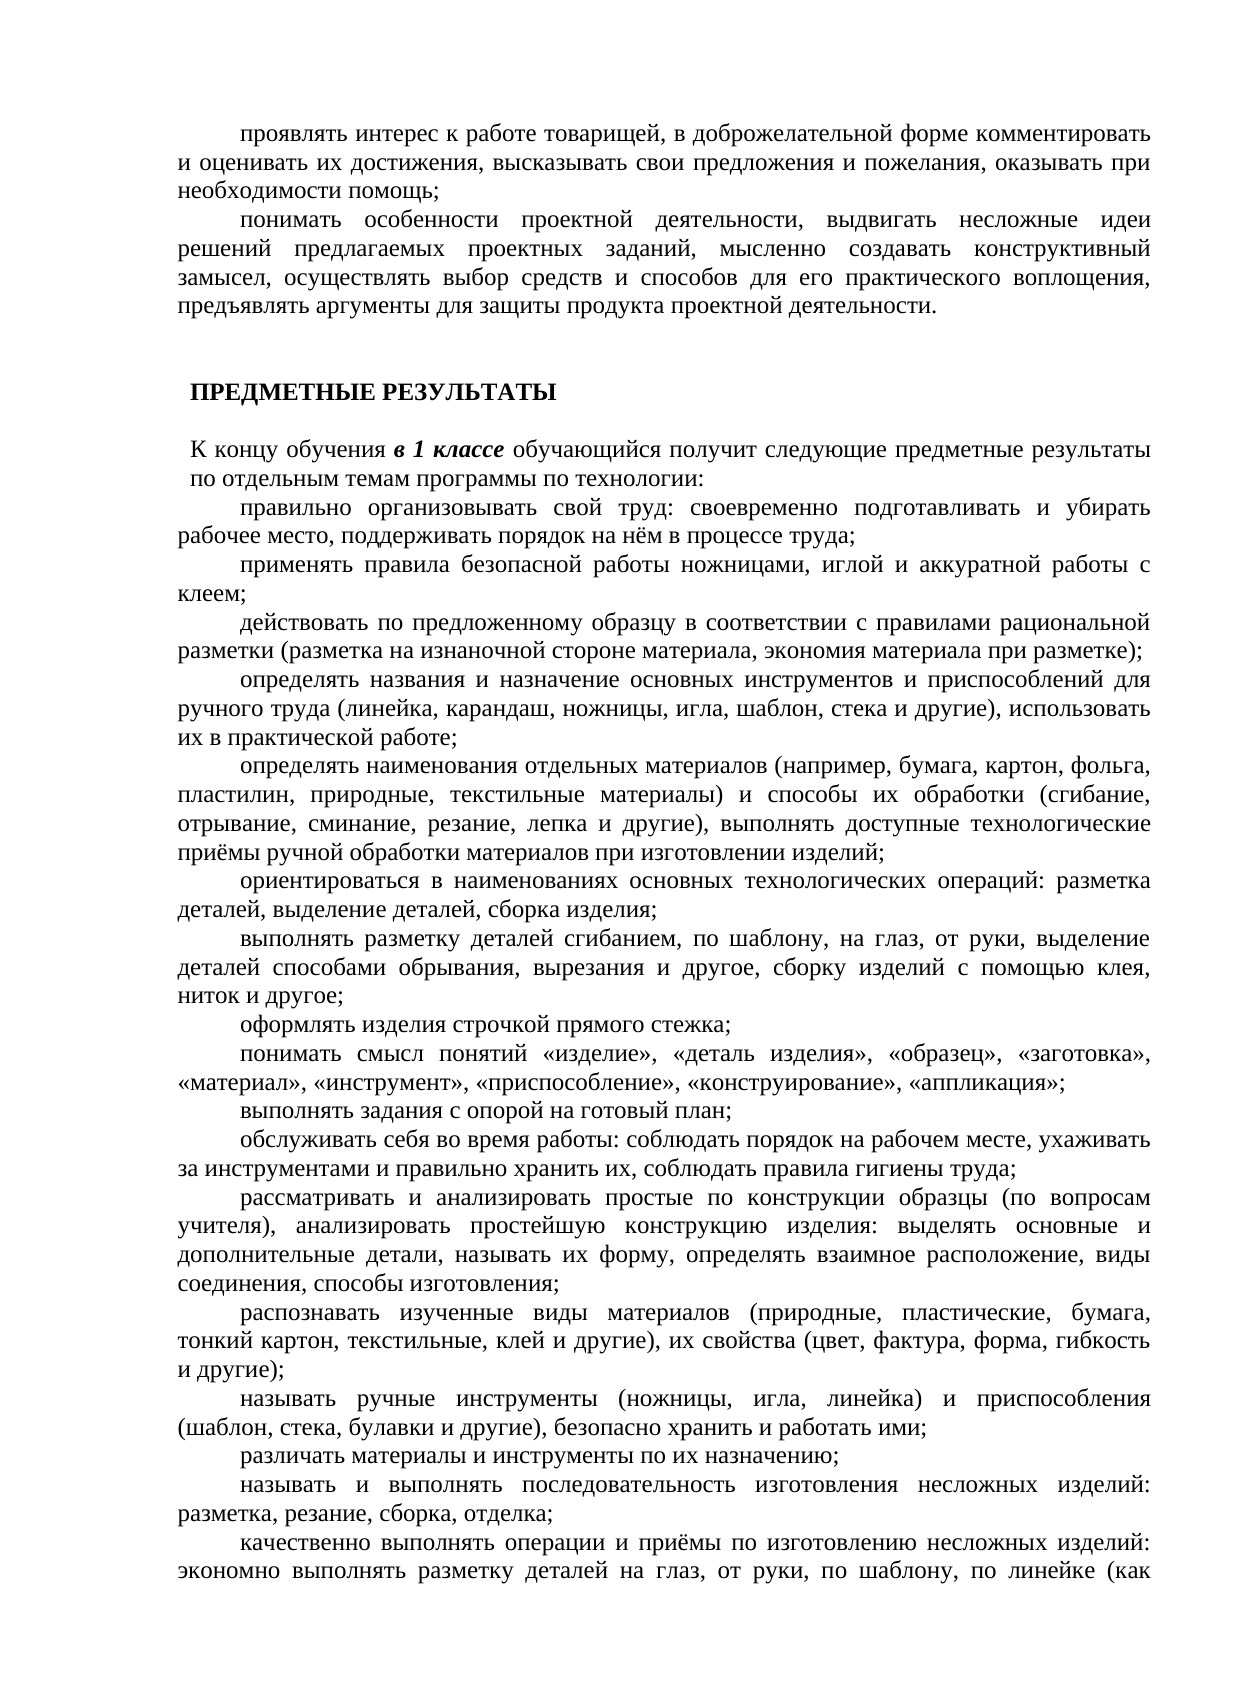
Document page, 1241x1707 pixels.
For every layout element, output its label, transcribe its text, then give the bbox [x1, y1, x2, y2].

text проявлять интерес к работе товарищей, в доброжелательной форме комментировать и оценивать их достижения, высказывать свои предложения и пожелания, оказывать при необходимости помощь; [177, 118, 1152, 204]
text выполнять разметку деталей сгибанием, по шаблону, на глаз, от руки, выделение деталей способами обрывания, вырезания и другое, сборку изделий с помощью клея, ниток и другое; [177, 923, 1152, 1009]
text оформлять изделия строчкой прямого стежка; [177, 1009, 1152, 1038]
text определять наименования отдельных материалов (например, бумага, картон, фольга, пластилин, природные, текстильные материалы) и способы их обработки (сгибание, отрывание, сминание, резание, лепка и другие), выполнять доступные технологические приёмы ручной обработки материалов при изготовлении изделий; [177, 751, 1152, 866]
text применять правила безопасной работы ножницами, иглой и аккуратной работы с клеем; [177, 549, 1152, 607]
text называть ручные инструменты (ножницы, игла, линейка) и приспособления (шаблон, стека, булавки и другие), безопасно хранить и работать ими; [177, 1383, 1152, 1441]
text правильно организовывать свой труд: своевременно подготавливать и убирать рабочее место, поддерживать порядок на нём в процессе труда; [177, 492, 1152, 549]
text рассматривать и анализировать простые по конструкции образцы (по вопросам учителя), анализировать простейшую конструкцию изделия: выделять основные и дополнительные детали, называть их форму, определять взаимное расположение, виды соединения, способы изготовления; [177, 1182, 1152, 1297]
text называть и выполнять последовательность изготовления несложных изделий: разметка, резание, сборка, отделка; [177, 1469, 1152, 1527]
text распознавать изученные виды материалов (природные, пластические, бумага, тонкий картон, текстильные, клей и другие), их свойства (цвет, фактура, форма, гибкость и другие); [177, 1297, 1152, 1383]
text ориентироваться в наименованиях основных технологических операций: разметка деталей, выделение деталей, сборка изделия; [177, 866, 1152, 923]
text различать материалы и инструменты по их назначению; [177, 1441, 1152, 1469]
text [177, 1527, 1152, 1584]
text действовать по предложенному образцу в соответствии с правилами рациональной разметки (разметка на изнаночной стороне материала, экономия материала при разметке); [177, 607, 1152, 664]
text ПРЕДМЕТНЫЕ РЕЗУЛЬТАТЫ [190, 377, 1152, 406]
text К концу обучения в 1 классе обучающийся получит следующие предметные результаты по отдельным темам программы по технологии: [190, 434, 1152, 492]
text понимать смысл понятий «изделие», «деталь изделия», «образец», «заготовка», «материал», «инструмент», «приспособление», «конструирование», «аппликация»; [177, 1038, 1152, 1096]
text понимать особенности проектной деятельности, выдвигать несложные идеи решений предлагаемых проектных заданий, мысленно создавать конструктивный замысел, осуществлять выбор средств и способов для его практического воплощения, предъявлять аргументы для защиты продукта проектной деятельности. [177, 204, 1152, 319]
text определять названия и назначение основных инструментов и приспособлений для ручного труда (линейка, карандаш, ножницы, игла, шаблон, стека и другие), использовать их в практической работе; [177, 664, 1152, 751]
text выполнять задания с опорой на готовый план; [177, 1096, 1152, 1124]
text обслуживать себя во время работы: соблюдать порядок на рабочем месте, ухаживать за инструментами и правильно хранить их, соблюдать правила гигиены труда; [177, 1124, 1152, 1182]
